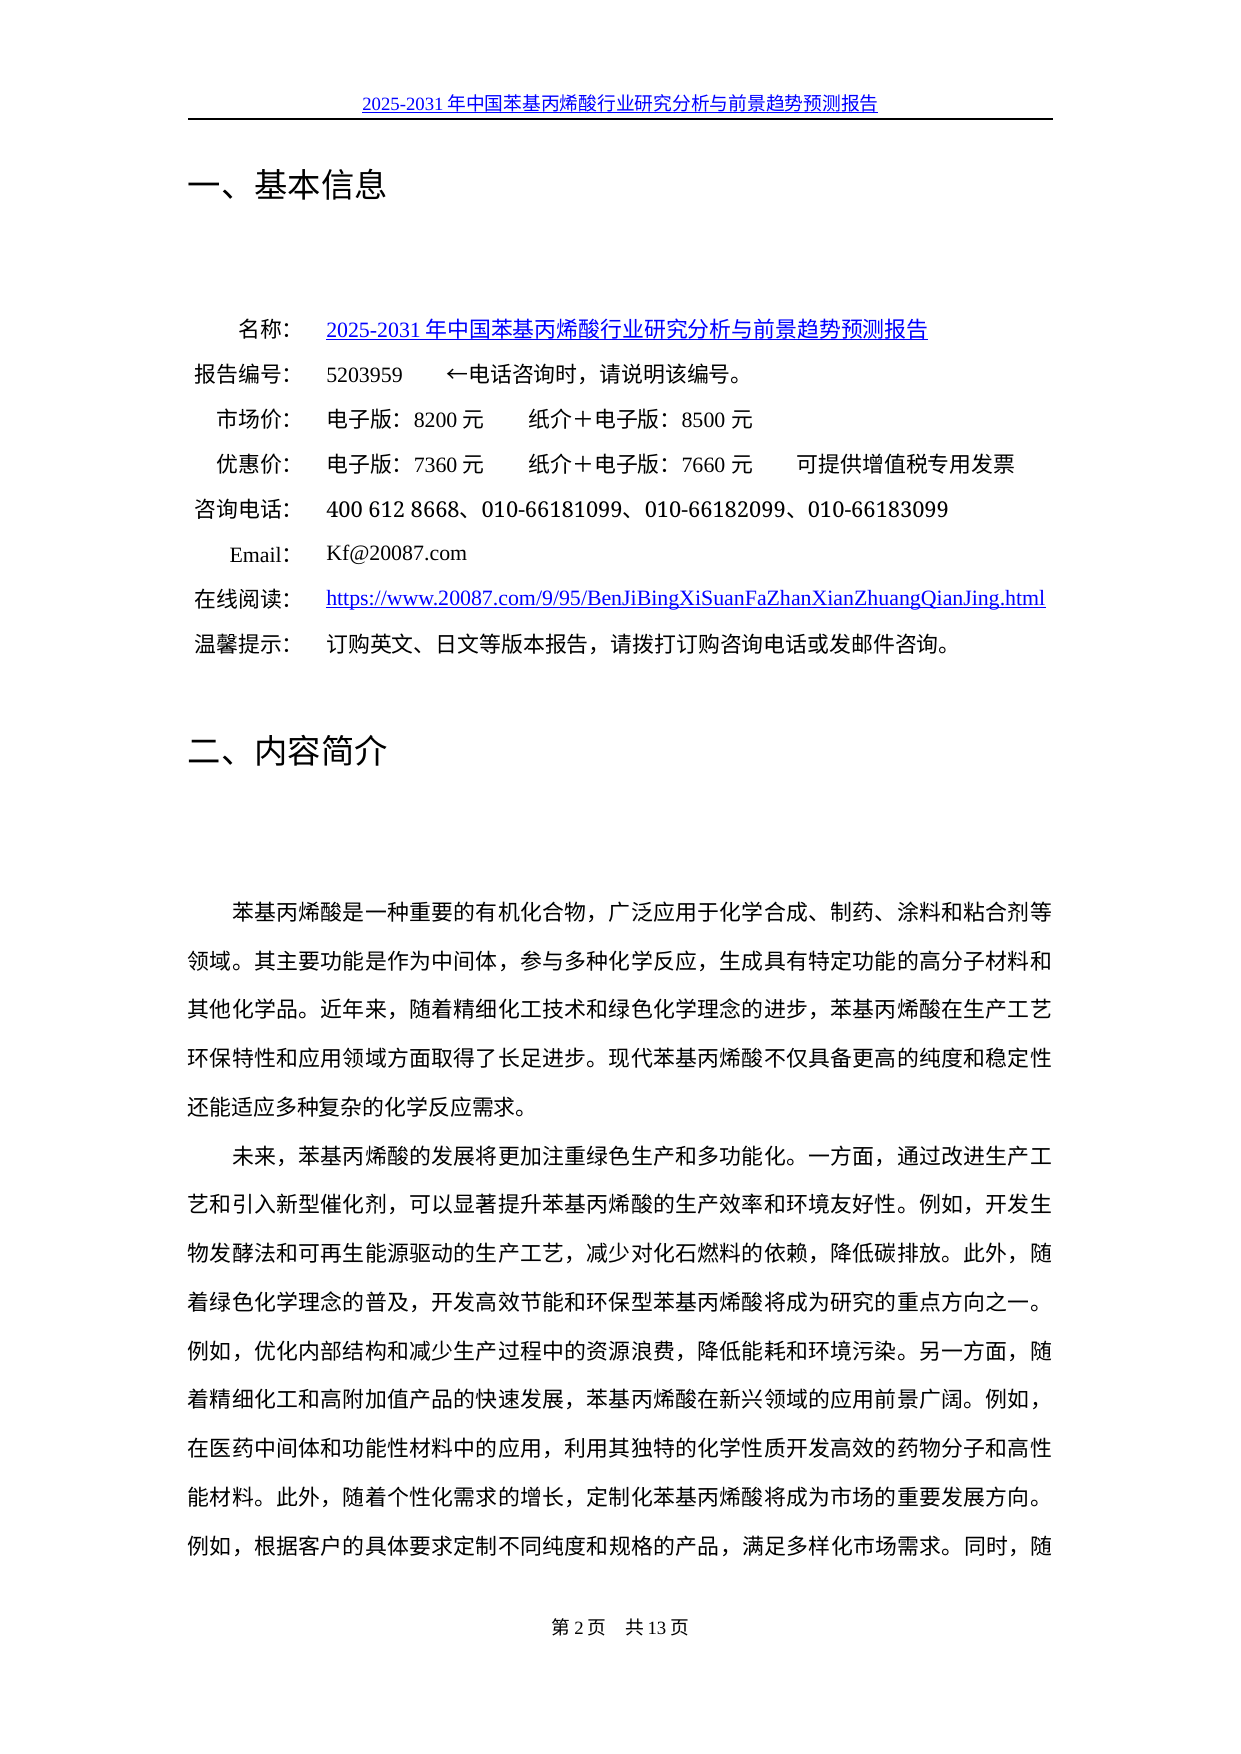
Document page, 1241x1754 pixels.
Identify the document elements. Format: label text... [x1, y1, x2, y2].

table_cell [315, 582, 1073, 627]
table_cell Email： [167, 537, 315, 582]
table_cell 咨询电话： [167, 492, 315, 537]
table_header 2025-2031年中国苯基丙烯酸行业研究分析与前景趋势预测报告 [315, 312, 1073, 357]
table_header 名称： [167, 312, 315, 357]
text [187, 894, 1053, 1561]
table_cell 在线阅读： [167, 582, 315, 627]
table_cell 市场价： [167, 402, 315, 447]
title 二、内容简介 [187, 717, 1053, 782]
table_cell 报告编号： [167, 357, 315, 402]
table_cell Kf@20087.com [315, 537, 1073, 582]
table_cell 温馨提示： [167, 627, 315, 672]
table_cell 优惠价： [167, 447, 315, 492]
table_cell 电子版：8200 元 纸介＋电子版：8500 元 [315, 402, 1073, 447]
table_cell 5203959 ←电话咨询时，请说明该编号。 [315, 357, 1073, 402]
table_cell 400 612 8668、010-66181099、010-66182099、010-66183099 [315, 492, 1073, 537]
title 一、基本信息 [187, 150, 1053, 215]
table_cell 电子版：7360 元 纸介＋电子版：7660 元 可提供增值税专用发票 [315, 447, 1073, 492]
table_cell 订购英文、日文等版本报告，请拨打订购咨询电话或发邮件咨询。 [315, 627, 1073, 672]
